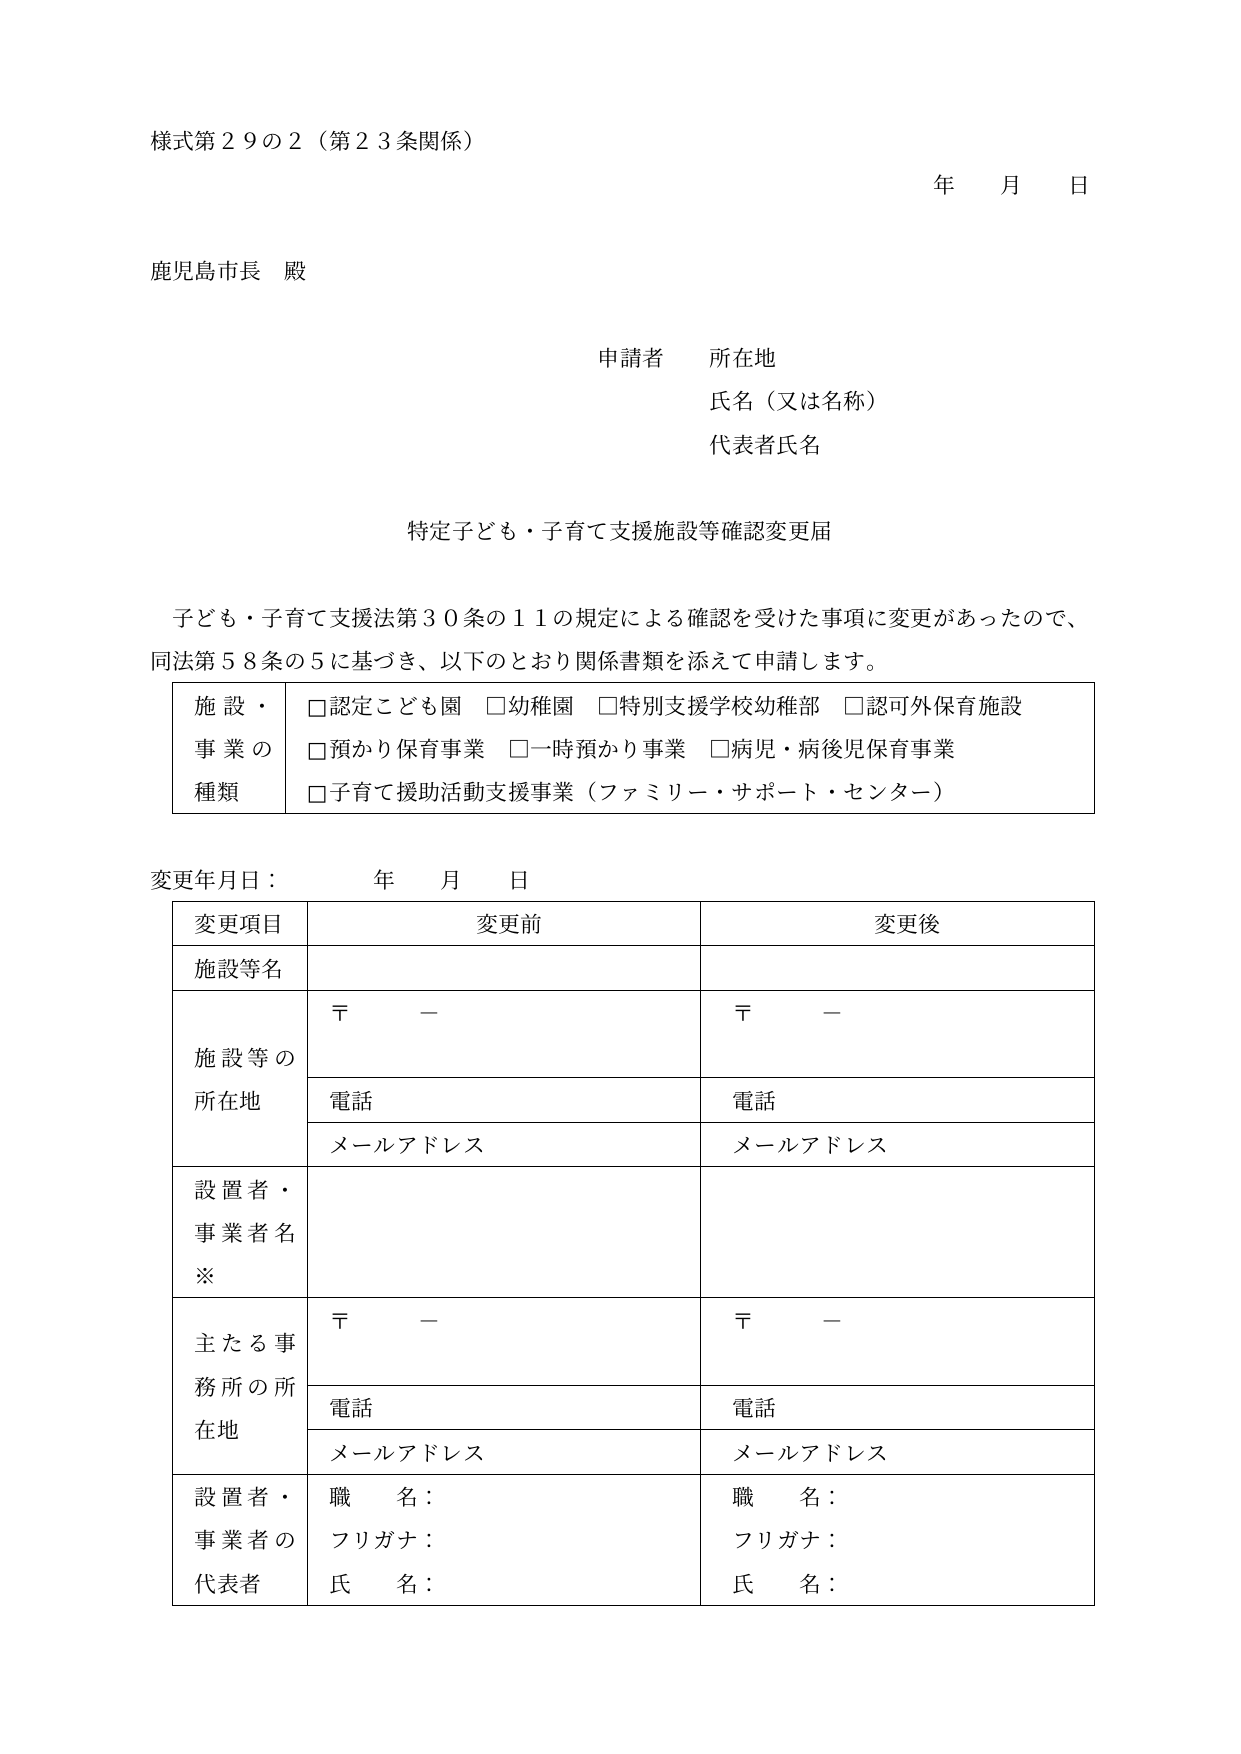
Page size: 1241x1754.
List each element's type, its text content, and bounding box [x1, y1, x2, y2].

table_cell 施設等の所在地 [173, 991, 307, 1166]
table_header 変更後 [701, 902, 1094, 945]
text 特定子ども・子育て支援施設等確認変更届 [150, 509, 1091, 552]
table_header 変更項目 [173, 902, 307, 945]
table_cell 〒 － [701, 1298, 1094, 1385]
table_cell 電話 [308, 1078, 700, 1122]
table_cell 〒 － [701, 991, 1094, 1077]
text 代表者氏名 [577, 422, 1091, 465]
table_cell 〒 － [308, 991, 700, 1077]
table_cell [308, 1475, 700, 1604]
table_cell メールアドレス [701, 1430, 1094, 1473]
table_cell 〒 － [308, 1298, 700, 1385]
text 様式第２９の２（第２３条関係） [150, 119, 1090, 162]
table_cell 電話 [308, 1386, 700, 1429]
table_cell メールアドレス [701, 1123, 1094, 1166]
table_cell 電話 [701, 1078, 1094, 1122]
text 年 月 日 [150, 162, 1090, 205]
table_cell 設置者・事業者名※ [173, 1167, 307, 1297]
text 氏名（又は名称） [577, 379, 1091, 422]
text 子ども・子育て支援法第３０条の１１の規定による確認を受けた事項に変更があったので、同法第５８条の５に基づき、以下のとおり関係書類を添えて申請します。 [150, 595, 1091, 682]
table_cell 主たる事務所の所在地 [173, 1298, 307, 1473]
text 鹿児島市長 殿 [150, 249, 1091, 292]
table_cell 施設等名 [173, 946, 307, 989]
table_header 変更前 [308, 902, 700, 945]
table_cell 設置者・事業者の代表者 [173, 1475, 307, 1604]
table_header 施設・事業の種類 [173, 683, 285, 813]
table_cell [308, 946, 700, 989]
table_header □認定こども園 □幼稚園 □特別支援学校幼稚部 □認可外保育施設 □預かり保育事業 □一時預かり事業 □病児・病後児保育事業 □子育て援助活動支援事業（ファミリー・サポート・センター） [286, 683, 1094, 813]
table_cell [701, 1167, 1094, 1297]
text 申請者 所在地 [577, 335, 1091, 379]
table_cell [701, 946, 1094, 989]
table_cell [701, 1475, 1094, 1604]
table_cell 電話 [701, 1386, 1094, 1429]
text 変更年月日： 年 月 日 [150, 857, 1091, 901]
table_cell [308, 1167, 700, 1297]
table_cell メールアドレス [308, 1430, 700, 1473]
table_cell メールアドレス [308, 1123, 700, 1166]
